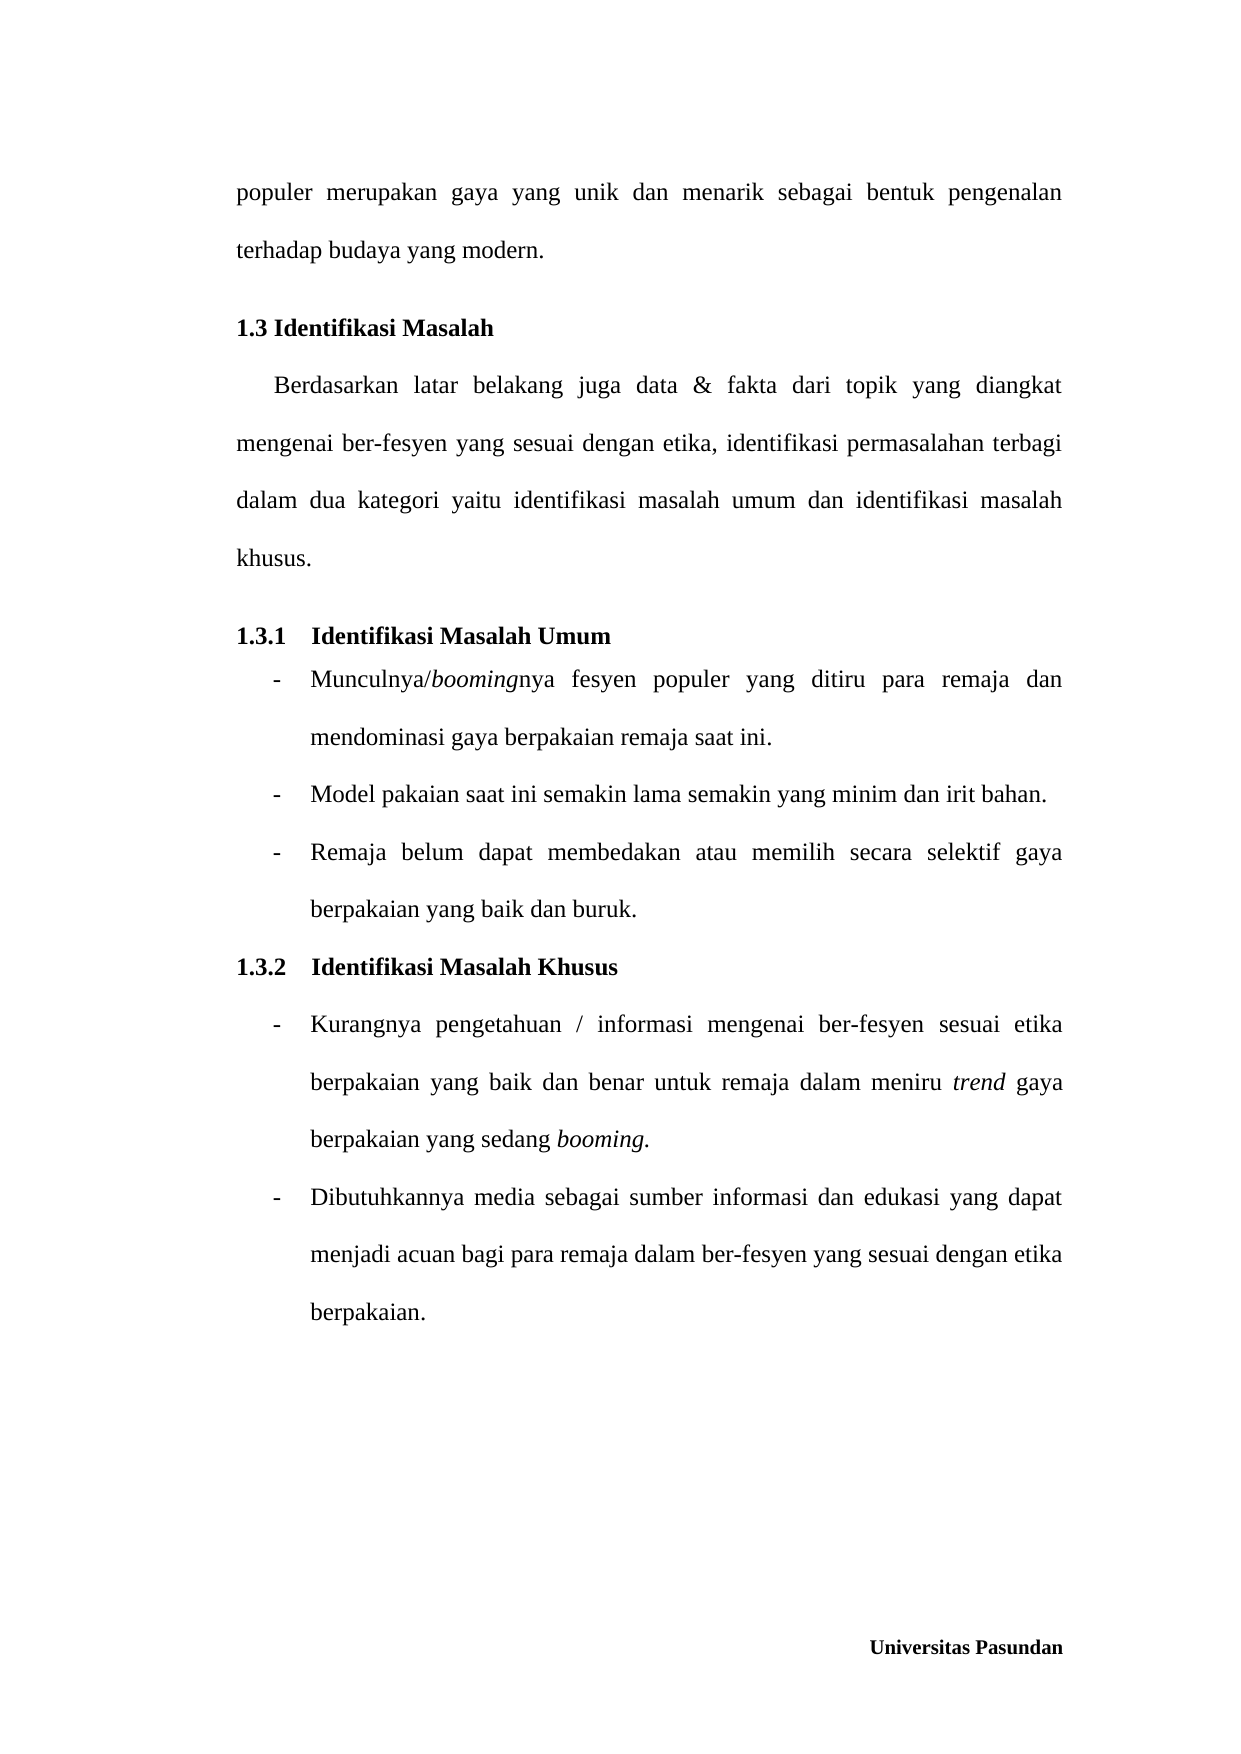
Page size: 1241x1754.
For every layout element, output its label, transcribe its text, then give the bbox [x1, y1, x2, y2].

list Kurangnya pengetahuan / informasi mengenai ber-fesyen sesuai etika berpakaian yang baik dan benar untuk remaja dalam meniru trend gaya berpakaian yang sedang booming. [273, 1009, 1063, 1153]
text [236, 177, 1063, 263]
text 1.3.1 Identifikasi Masalah Umum [236, 621, 1063, 650]
list Model pakaian saat ini semakin lama semakin yang minim dan irit bahan. [273, 779, 1063, 808]
text 1.3 Identifikasi Masalah [236, 313, 1063, 342]
list Remaja belum dapat membedakan atau memilih secara selektif gaya berpakaian yang baik dan buruk. [273, 837, 1063, 923]
text 1.3.2 Identifikasi Masalah Khusus [236, 952, 1063, 981]
list Berdasarkan latar belakang juga data & fakta dari topik yang diangkat mengenai ber-fesyen yang sesuai dengan etika, identifikasi permasalahan terbagi dalam dua kategori yaitu identifikasi masalah umum dan identifikasi masalah khusus. [236, 371, 1063, 572]
list Dibutuhkannya media sebagai sumber informasi dan edukasi yang dapat menjadi acuan bagi para remaja dalam ber-fesyen yang sesuai dengan etika berpakaian. [273, 1182, 1063, 1326]
list Munculnya/boomingnya fesyen populer yang ditiru para remaja dan mendominasi gaya berpakaian remaja saat ini. [273, 664, 1063, 751]
